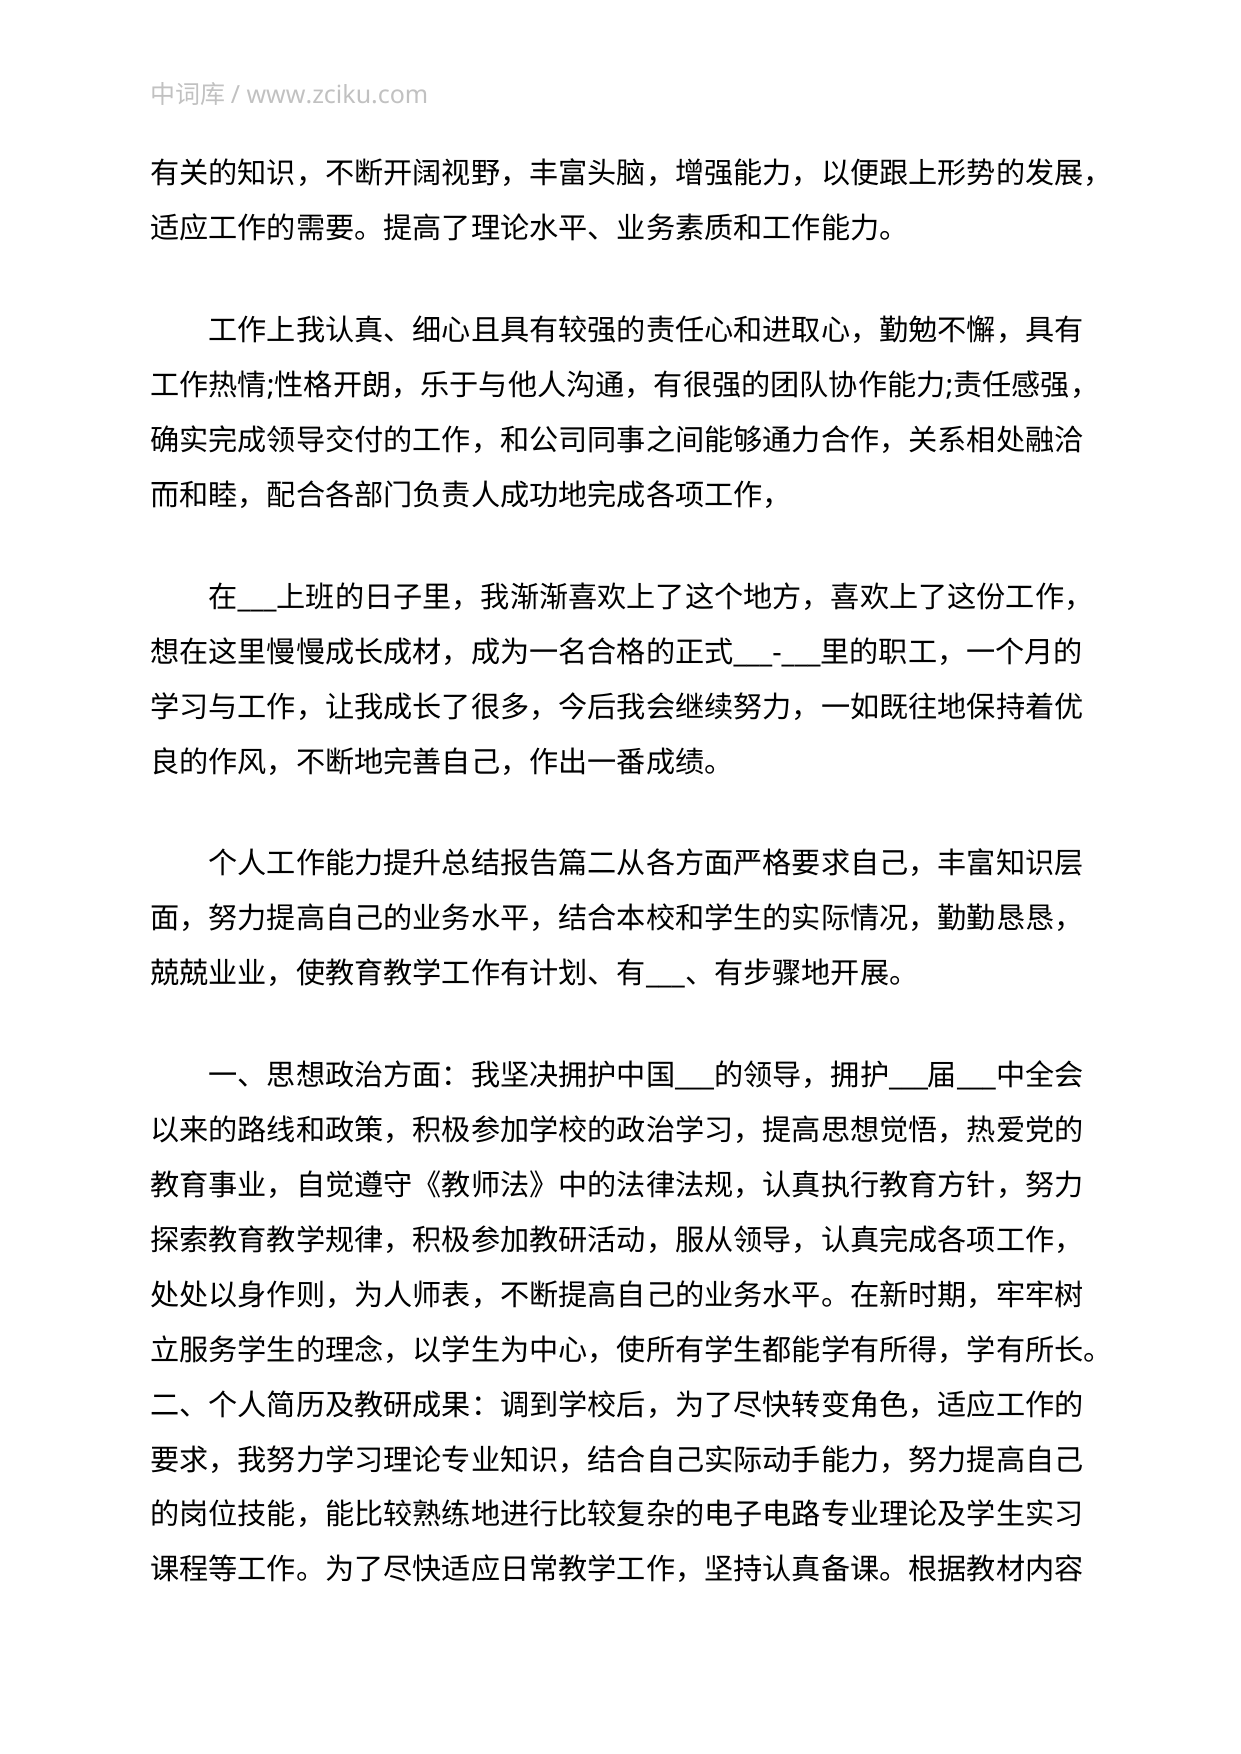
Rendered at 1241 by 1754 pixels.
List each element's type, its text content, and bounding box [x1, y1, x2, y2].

text 工作上我认真、细心且具有较强的责任心和进取心，勤勉不懈，具有工作热情;性格开朗，乐于与他人沟通，有很强的团队协作能力;责任感强，确实完成领导交付的工作，和公司同事之间能够通力合作，关系相处融洽而和睦，配合各部门负责人成功地完成各项工作， [150, 307, 1090, 514]
text 在___上班的日子里，我渐渐喜欢上了这个地方，喜欢上了这份工作，想在这里慢慢成长成材，成为一名合格的正式___-___里的职工，一个月的学习与工作，让我成长了很多，今后我会继续努力，一如既往地保持着优良的作风，不断地完善自己，作出一番成绩。 [150, 573, 1090, 780]
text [150, 150, 1090, 247]
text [150, 1052, 1090, 1588]
text 个人工作能力提升总结报告篇二从各方面严格要求自己，丰富知识层面，努力提高自己的业务水平，结合本校和学生的实际情况，勤勤恳恳，兢兢业业，使教育教学工作有计划、有___、有步骤地开展。 [150, 840, 1090, 992]
